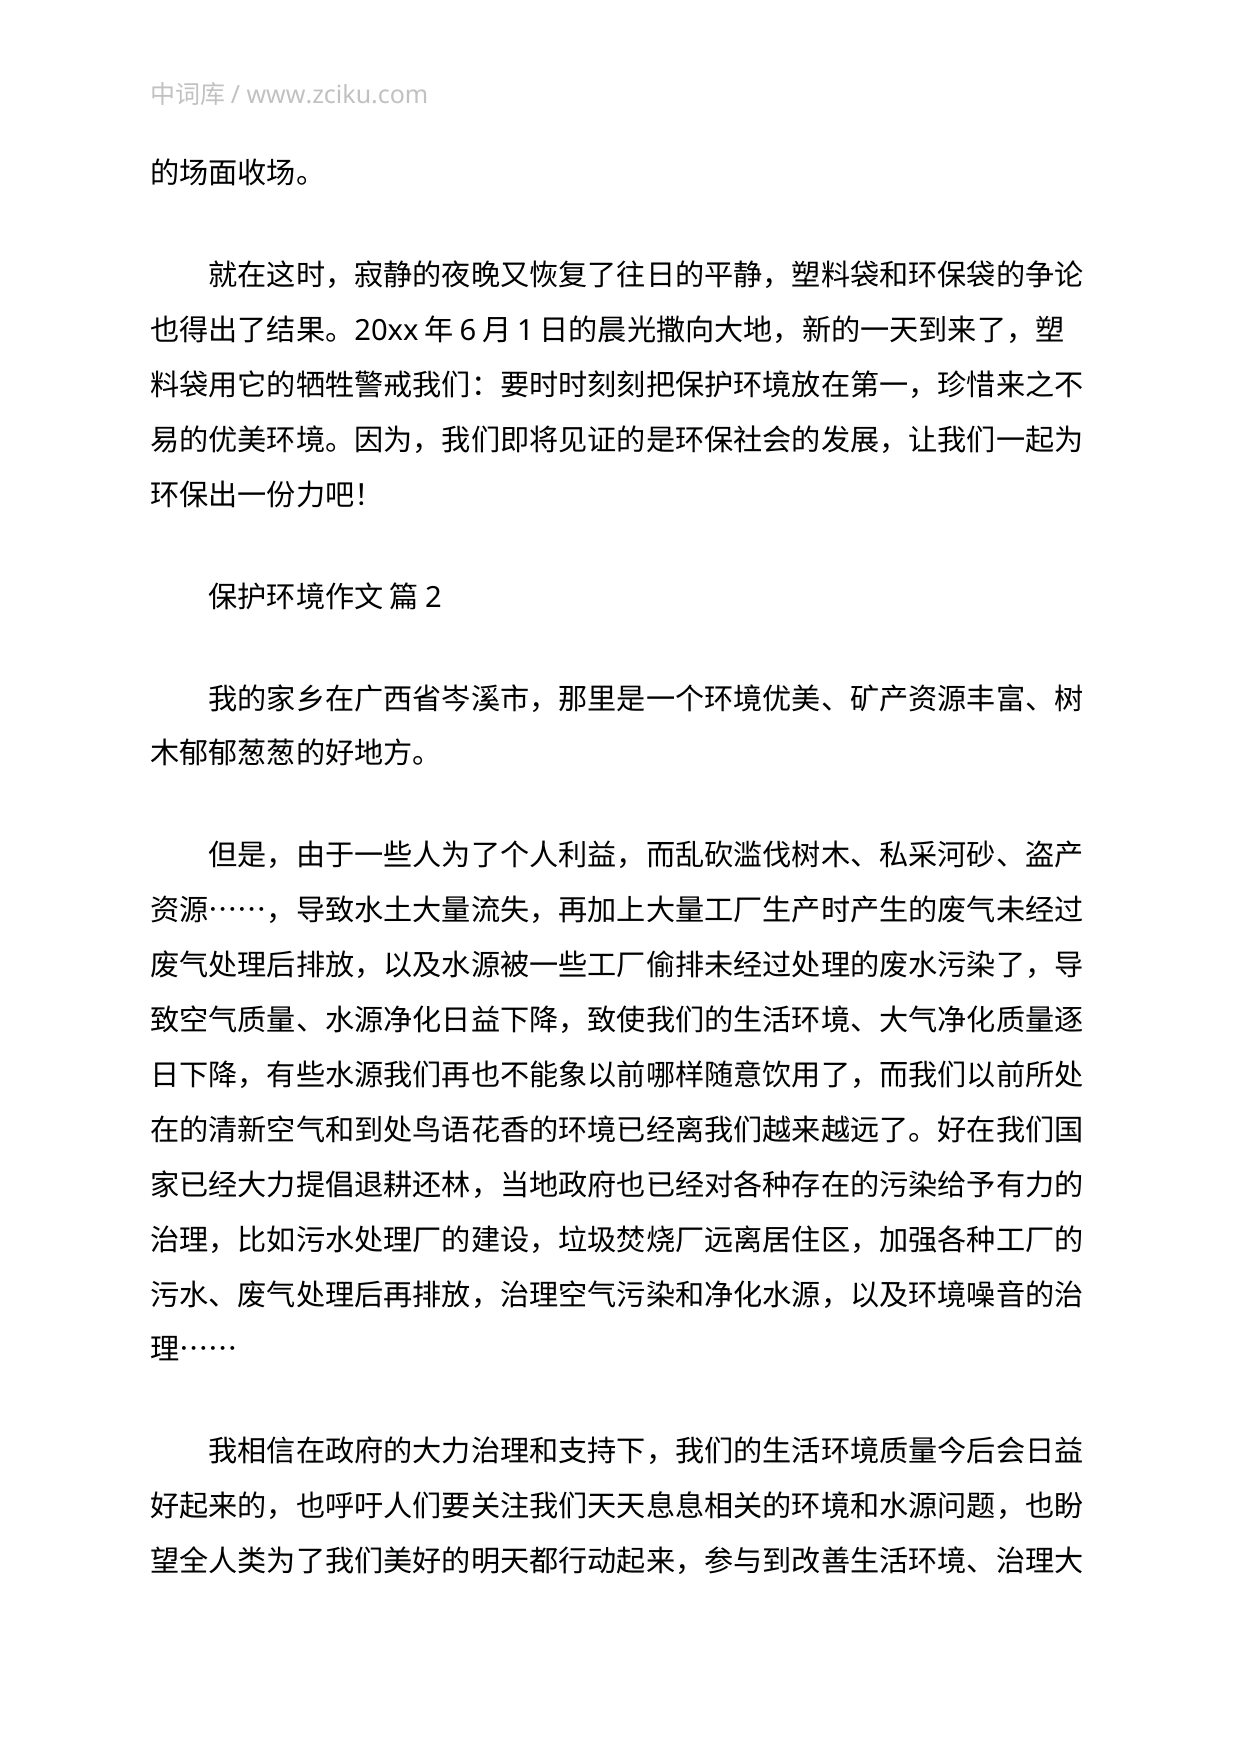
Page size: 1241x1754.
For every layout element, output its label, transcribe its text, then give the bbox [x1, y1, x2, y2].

text 我的家乡在广西省岑溪市，那里是一个环境优美、矿产资源丰富、树木郁郁葱葱的好地方。 [150, 675, 1090, 772]
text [150, 1428, 1090, 1580]
text 保护环境作文 篇2 [150, 573, 1090, 616]
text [150, 150, 1090, 192]
text 就在这时，寂静的夜晚又恢复了往日的平静，塑料袋和环保袋的争论也得出了结果。20xx年6月1日的晨光撒向大地，新的一天到来了，塑料袋用它的牺牲警戒我们：要时时刻刻把保护环境放在第一，珍惜来之不易的优美环境。因为，我们即将见证的是环保社会的发展，让我们一起为环保出一份力吧！ [150, 252, 1090, 514]
text 但是，由于一些人为了个人利益，而乱砍滥伐树木、私采河砂、盗产资源……，导致水土大量流失，再加上大量工厂生产时产生的废气未经过废气处理后排放，以及水源被一些工厂偷排未经过处理的废水污染了，导致空气质量、水源净化日益下降，致使我们的生活环境、大气净化质量逐日下降，有些水源我们再也不能象以前哪样随意饮用了，而我们以前所处在的清新空气和到处鸟语花香的环境已经离我们越来越远了。好在我们国家已经大力提倡退耕还林，当地政府也已经对各种存在的污染给予有力的治理，比如污水处理厂的建设，垃圾焚烧厂远离居住区，加强各种工厂的污水、废气处理后再排放，治理空气污染和净化水源，以及环境噪音的治理…… [150, 832, 1090, 1368]
